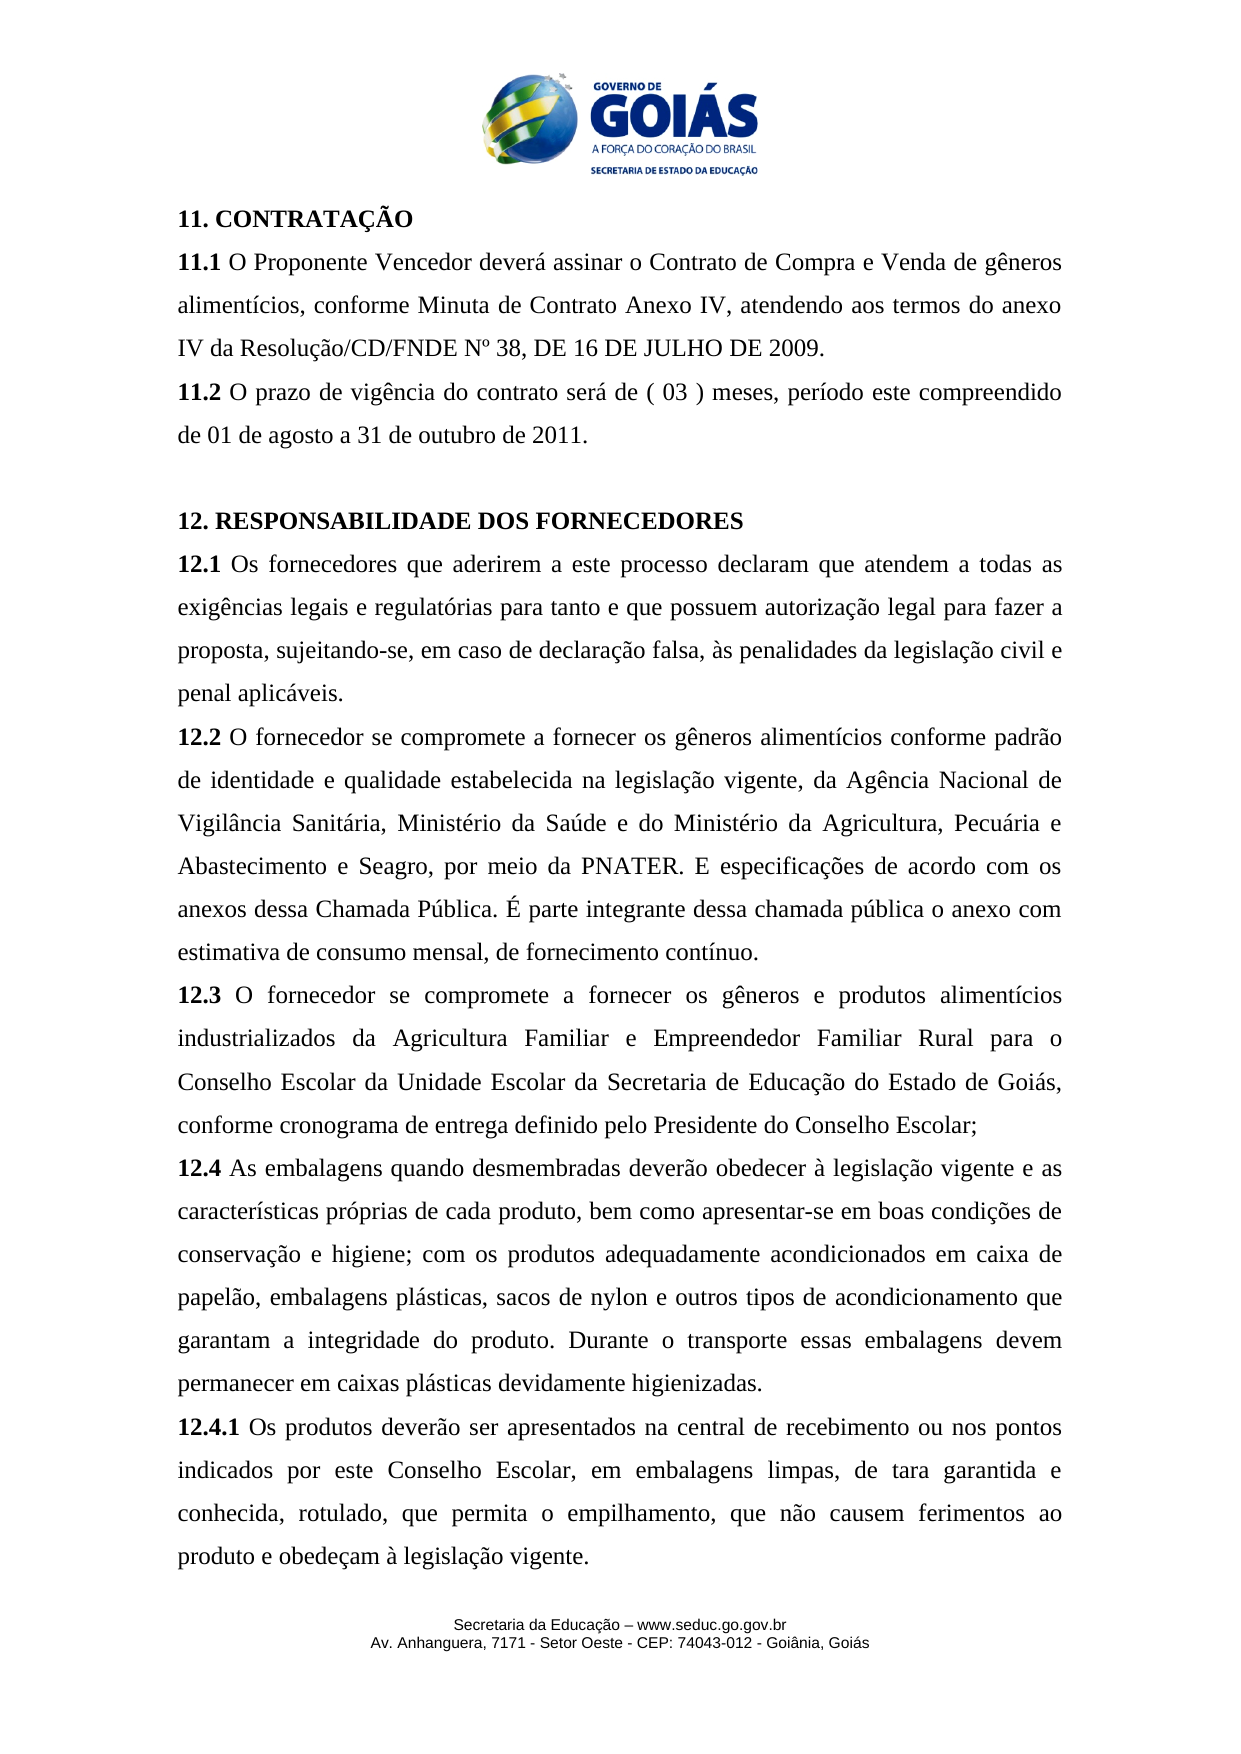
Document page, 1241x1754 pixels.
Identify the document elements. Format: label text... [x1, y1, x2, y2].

text 11.2 O prazo de vigência do contrato será de ( 03 ) meses, período este compreendido de 01 de agosto a 31 de outubro de 2011. [177, 377, 1063, 448]
text 11. CONTRATAÇÃO [177, 204, 1063, 233]
text 12.3 O fornecedor se compromete a fornecer os gêneros e produtos alimentícios industrializados da Agricultura Familiar e Empreendedor Familiar Rural para o Conselho Escolar da Unidade Escolar da Secretaria de Educação do Estado de Goiás, conforme cronograma de entrega definido pelo Presidente do Conselho Escolar; [177, 980, 1063, 1138]
text 12.4.1 Os produtos deverão ser apresentados na central de recebimento ou nos pontos indicados por este Conselho Escolar, em embalagens limpas, de tara garantida e conhecida, rotulado, que permita o empilhamento, que não causem ferimentos ao produto e obedeçam à legislação vigente. [177, 1412, 1063, 1570]
text 12.2 O fornecedor se compromete a fornecer os gêneros alimentícios conforme padrão de identidade e qualidade estabelecida na legislação vigente, da Agência Nacional de Vigilância Sanitária, Ministério da Saúde e do Ministério da Agricultura, Pecuária e Abastecimento e Seagro, por meio da PNATER. E especificações de acordo com os anexos dessa Chamada Pública. É parte integrante dessa chamada pública o anexo com estimativa de consumo mensal, de fornecimento contínuo. [177, 722, 1063, 966]
text 12. RESPONSABILIDADE DOS FORNECEDORES [177, 506, 1063, 535]
picture [482, 73, 758, 176]
text 12.4 As embalagens quando desmembradas deverão obedecer à legislação vigente e as características próprias de cada produto, bem como apresentar-se em boas condições de conservação e higiene; com os produtos adequadamente acondicionados em caixa de papelão, embalagens plásticas, sacos de nylon e outros tipos de acondicionamento que garantam a integridade do produto. Durante o transporte essas embalagens devem permanecer em caixas plásticas devidamente higienizadas. [177, 1153, 1063, 1397]
text 11.1 O Proponente Vencedor deverá assinar o Contrato de Compra e Venda de gêneros alimentícios, conforme Minuta de Contrato Anexo IV, atendendo aos termos do anexo IV da Resolução/CD/FNDE Nº 38, DE 16 DE JULHO DE 2009. [177, 247, 1063, 362]
text 12.1 Os fornecedores que aderirem a este processo declaram que atendem a todas as exigências legais e regulatórias para tanto e que possuem autorização legal para fazer a proposta, sujeitando-se, em caso de declaração falsa, às penalidades da legislação civil e penal aplicáveis. [177, 549, 1063, 707]
